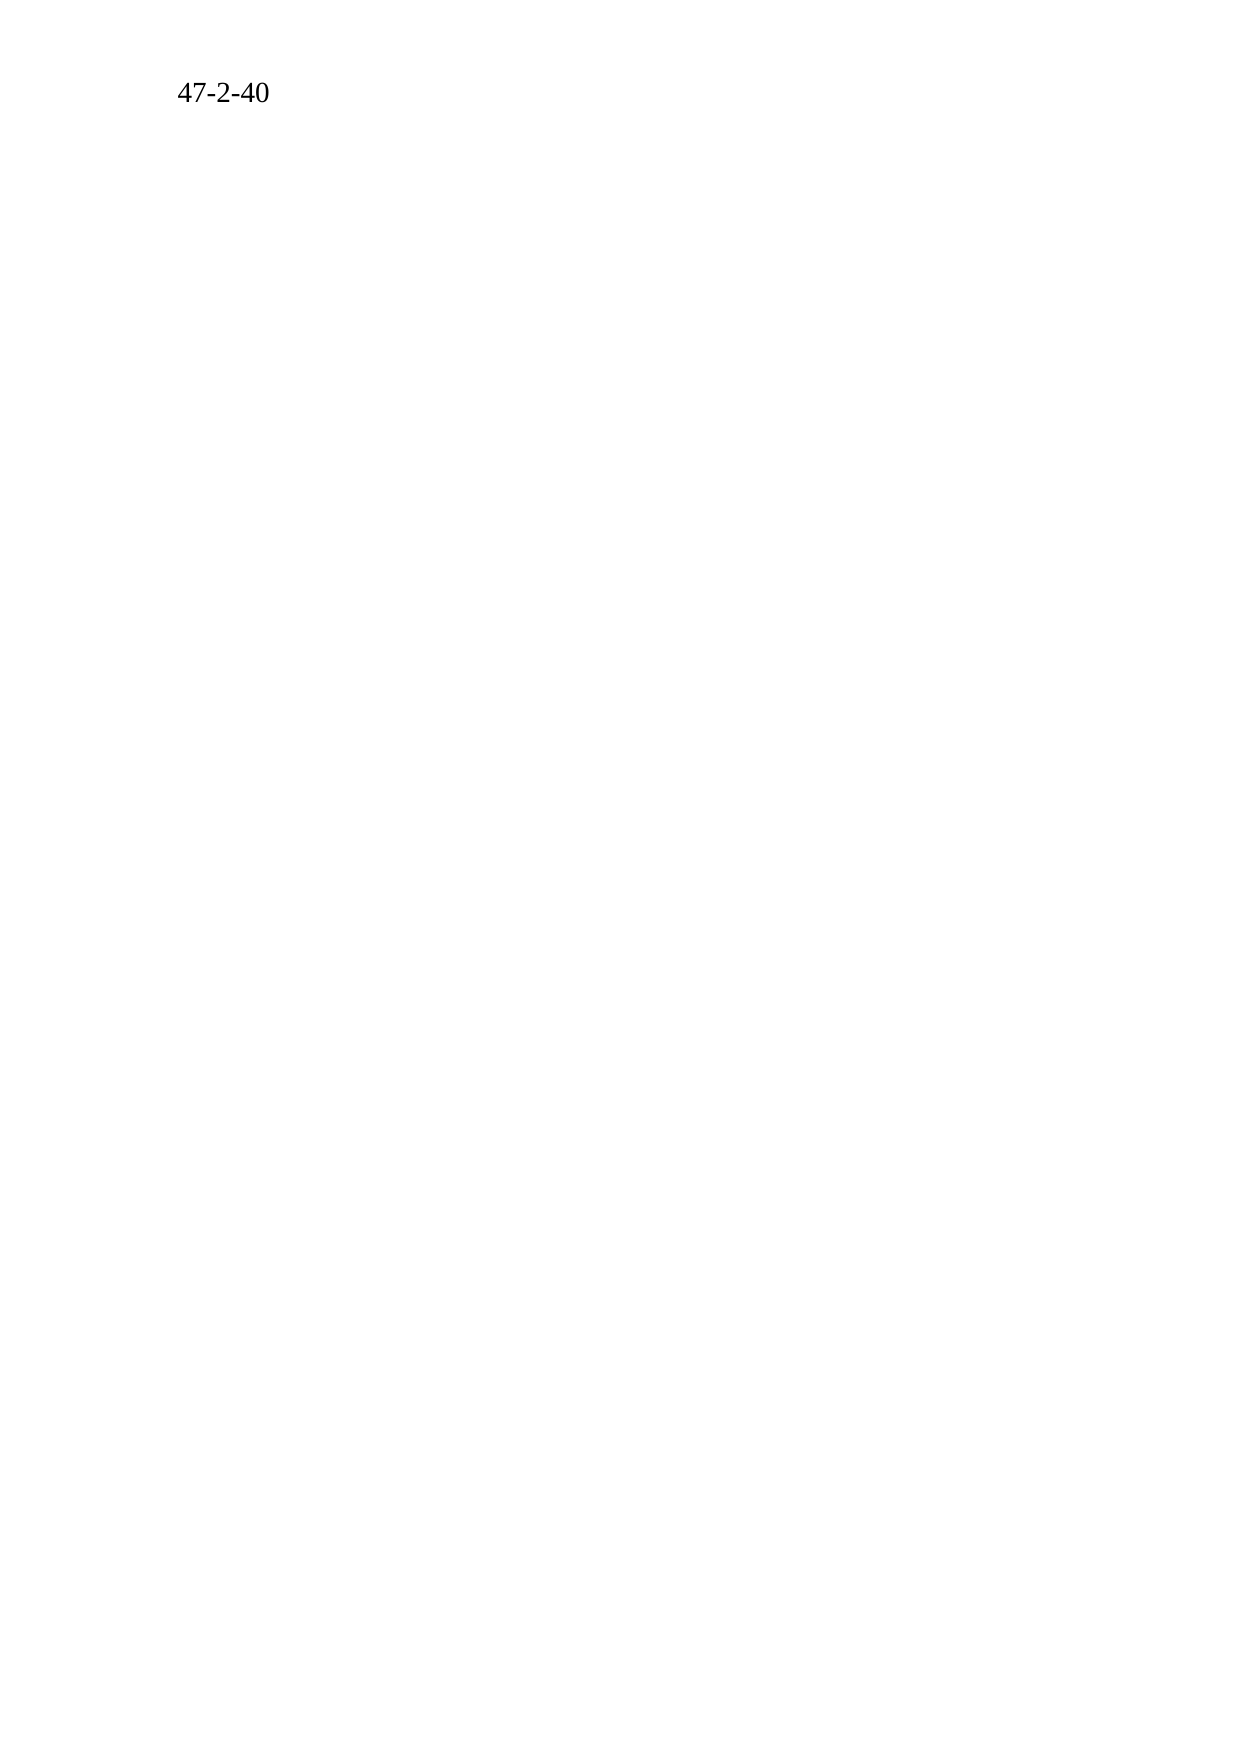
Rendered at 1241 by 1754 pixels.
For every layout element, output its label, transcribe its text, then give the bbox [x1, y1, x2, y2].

text 47-2-40 [177, 75, 1181, 108]
